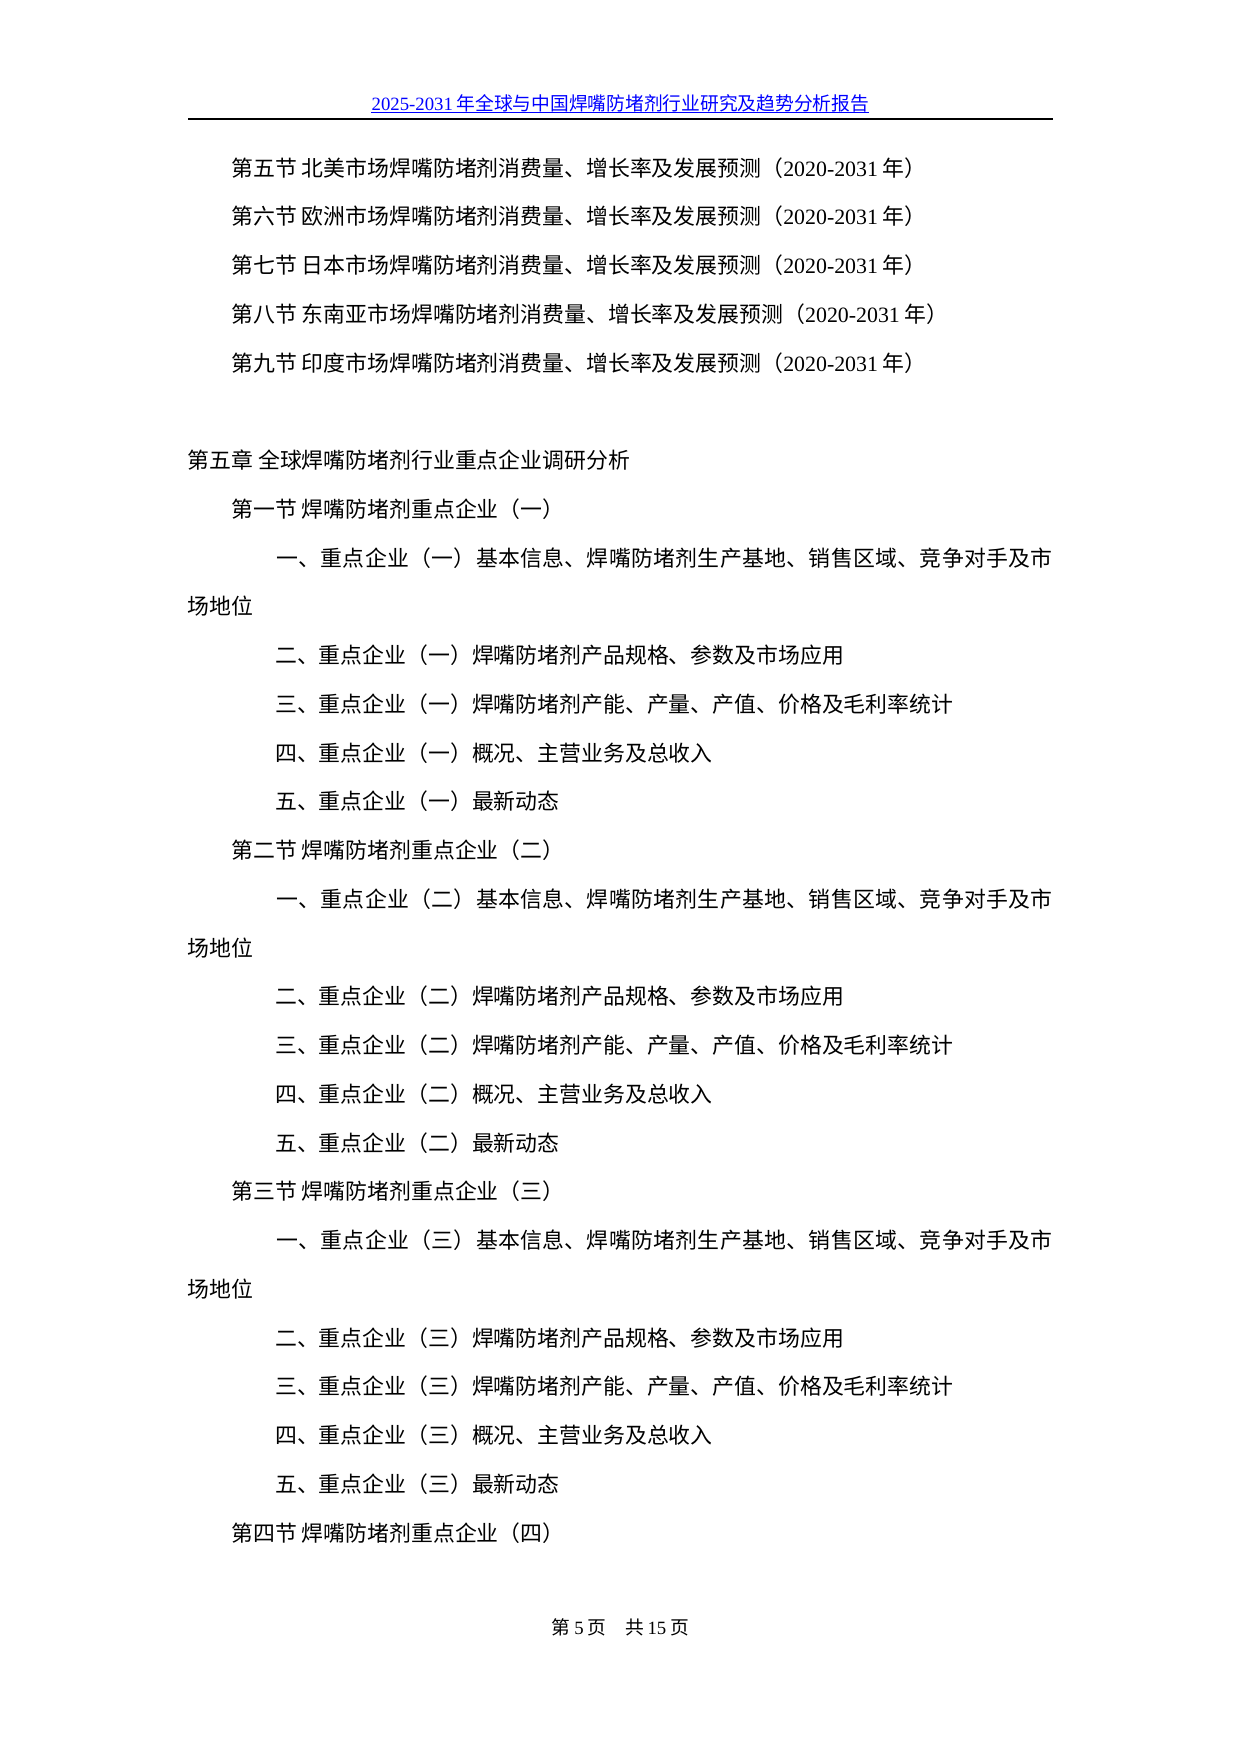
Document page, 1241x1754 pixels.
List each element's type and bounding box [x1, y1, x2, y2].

text [187, 150, 1053, 1548]
